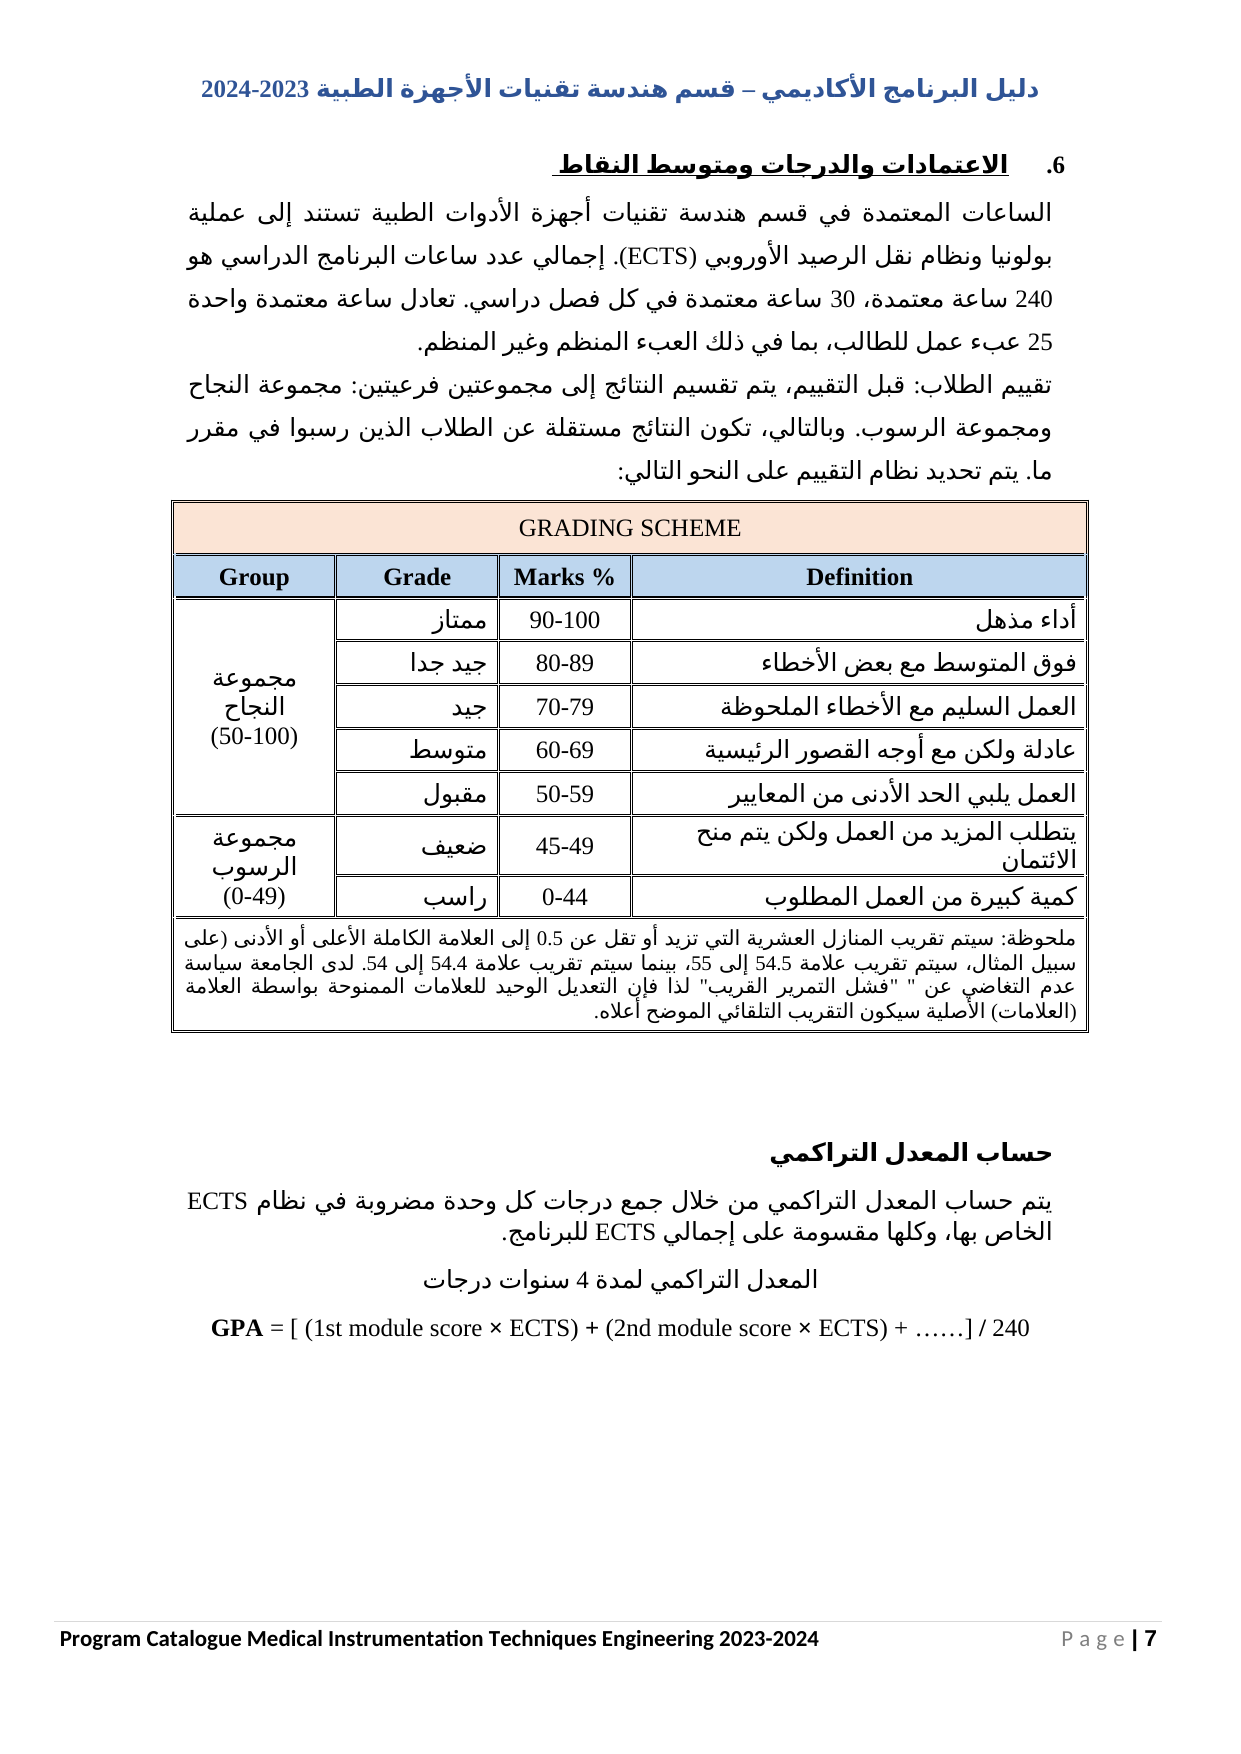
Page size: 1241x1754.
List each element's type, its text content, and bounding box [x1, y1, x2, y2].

table_cell ضعيف [337, 817, 497, 874]
table_cell العمل السليم مع الأخطاء الملحوظة [633, 683, 1086, 727]
text GPA = [ (1st module score × ECTS) + (2nd module score × ECTS) + ……] / 240 [187, 1313, 1053, 1341]
table_cell جيد [337, 686, 497, 727]
text حساب المعدل التراكمي [187, 1138, 1053, 1167]
table_cell 0-44 [500, 877, 630, 916]
list الاعتمادات والدرجات ومتوسط النقاط [187, 150, 1046, 179]
table_cell ممتاز [337, 600, 497, 639]
table_cell عادلة ولكن مع أوجه القصور الرئيسية [633, 727, 1086, 770]
text الساعات المعتمدة في قسم هندسة تقنيات أجهزة الأدوات الطبية تستند إلى عملية بولونيا ونظام نقل الرصيد الأوروبي (ECTS). إجمالي عدد ساعات البرنامج الدراسي هو 240 ساعة معتمدة، 30 ساعة معتمدة في كل فصل دراسي. تعادل ساعة معتمدة واحدة 25 عبء عمل للطالب، بما في ذلك العبء المنظم وغير المنظم. [187, 198, 1053, 356]
table_cell يتطلب المزيد من العمل ولكن يتم منح الائتمان [633, 814, 1086, 874]
table_cell فوق المتوسط مع بعض الأخطاء [631, 639, 1088, 682]
table_cell Definition [631, 553, 1088, 596]
text المعدل التراكمي لمدة 4 سنوات درجات [187, 1265, 1053, 1294]
table_cell متوسط [337, 730, 497, 770]
table_cell Grade [337, 556, 497, 596]
table_cell Group [173, 553, 336, 596]
table_cell مقبول [337, 773, 497, 813]
table_cell 60-69 [500, 730, 630, 770]
table_cell أداء مذهل [633, 596, 1086, 639]
table_cell 90-100 [500, 600, 630, 639]
table_cell 45-49 [500, 817, 630, 874]
table_cell راسب [337, 877, 497, 916]
text يتم حساب المعدل التراكمي من خلال جمع درجات كل وحدة مضروبة في نظام ECTS الخاص بها، وكلها مقسومة على إجمالي ECTS للبرنامج. [187, 1186, 1053, 1246]
table_cell مجموعة النجاح (50-100) [174, 596, 334, 813]
table_cell مجموعة الرسوب (0-49) [174, 814, 334, 916]
table_cell 50-59 [500, 773, 630, 813]
table_cell كمية كبيرة من العمل المطلوب [631, 874, 1088, 916]
text تقييم الطلاب: قبل التقييم، يتم تقسيم النتائج إلى مجموعتين فرعيتين: مجموعة النجاح ومجموعة الرسوب. وبالتالي، تكون النتائج مستقلة عن الطلاب الذين رسبوا في مقرر ما. يتم تحديد نظام التقييم على النحو التالي: [187, 370, 1053, 485]
table_cell العمل يلبي الحد الأدنى من المعايير [633, 770, 1086, 813]
table_cell ملحوظة: سيتم تقريب المنازل العشرية التي تزيد أو تقل عن 0.5 إلى العلامة الكاملة الأعلى أو الأدنى (على سبيل المثال، سيتم تقريب علامة 54.5 إلى 55، بينما سيتم تقريب علامة 54.4 إلى 54. لدى الجامعة سياسة عدم التغاضي عن " "فشل التمرير القريب" لذا فإن التعديل الوحيد للعلامات الممنوحة بواسطة العلامة (العلامات) الأصلية سيكون التقريب التلقائي الموضح أعلاه. [173, 916, 1088, 1030]
table_cell 70-79 [500, 686, 630, 727]
table_cell 80-89 [500, 642, 630, 682]
table_header GRADING SCHEME [174, 503, 1086, 553]
table_cell جيد جدا [337, 642, 497, 682]
table_cell Marks % [500, 556, 630, 596]
